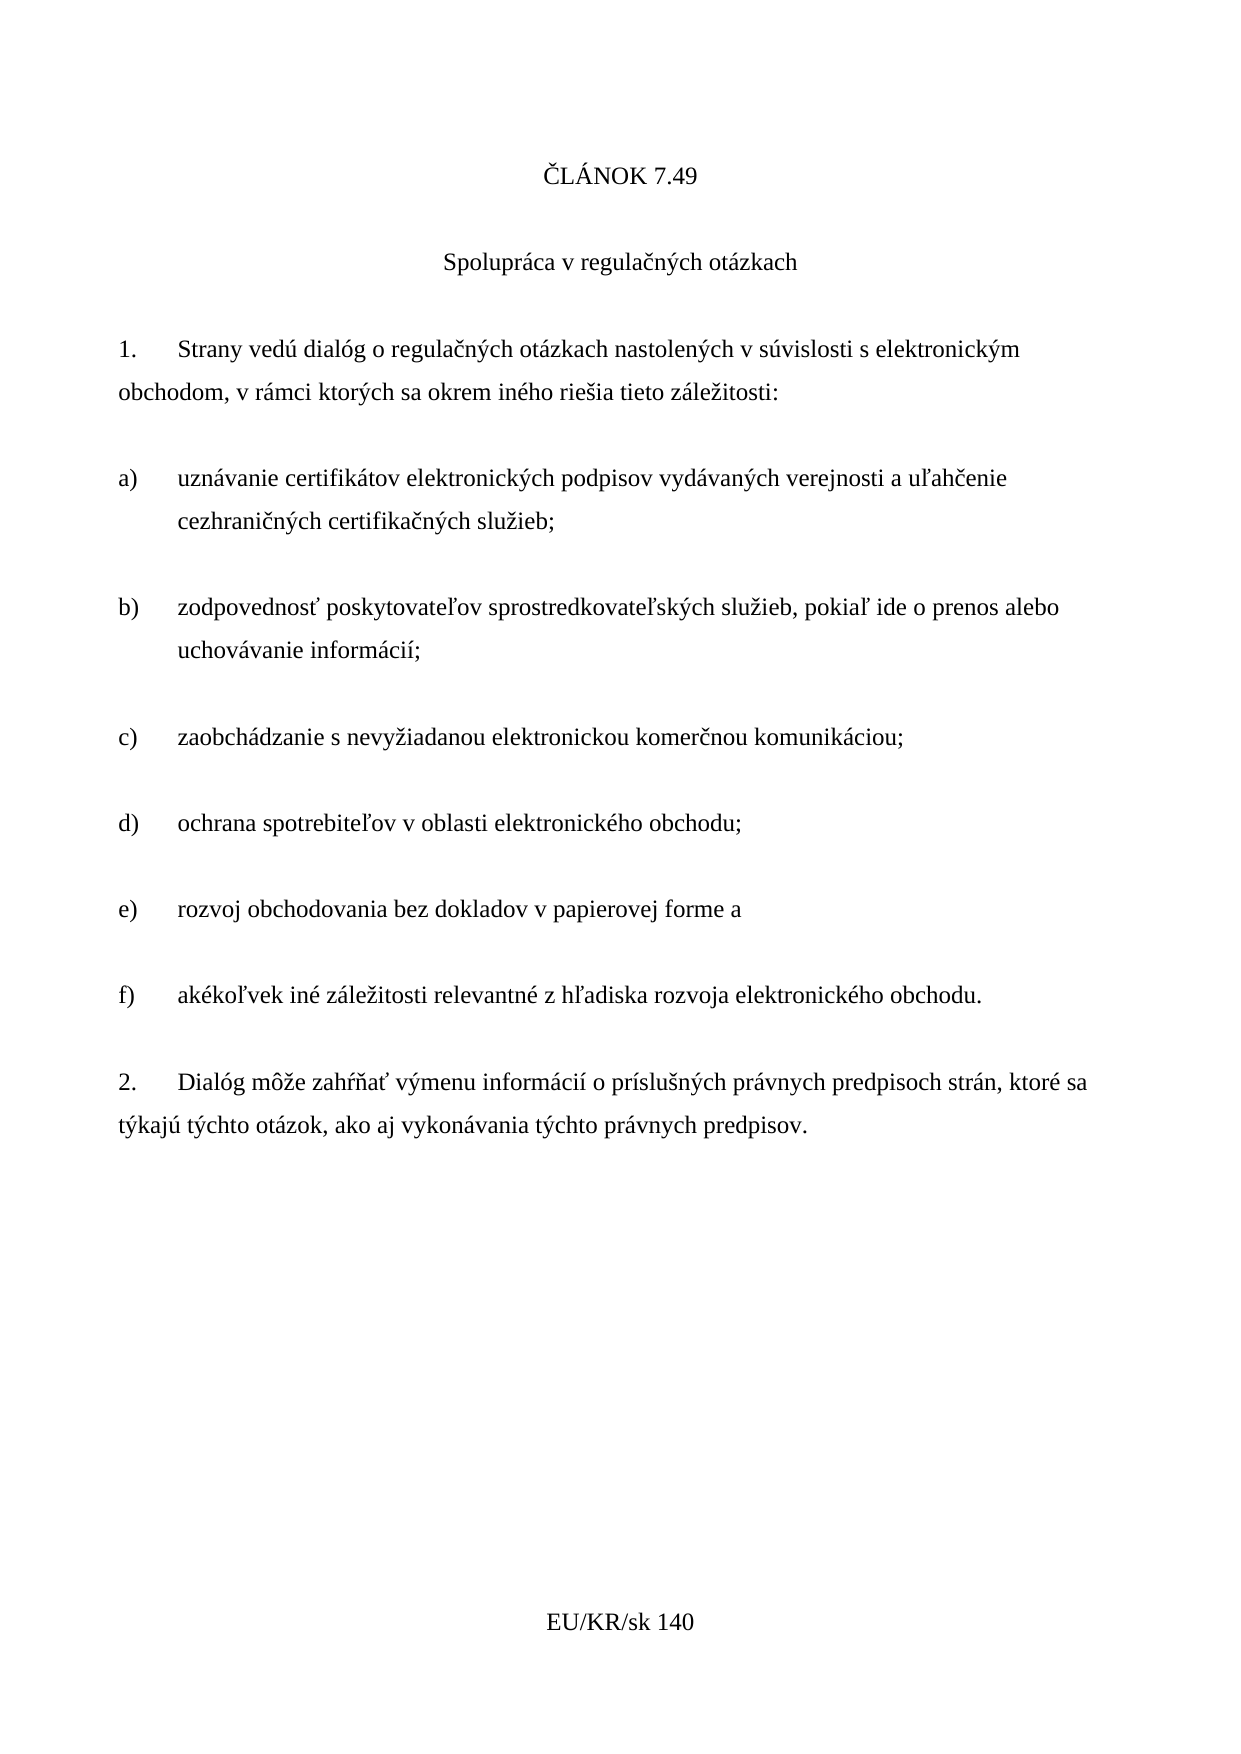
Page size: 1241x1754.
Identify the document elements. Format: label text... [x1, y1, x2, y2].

text b) zodpovednosť poskytovateľov sprostredkovateľských služieb, pokiaľ ide o prenos alebo uchovávanie informácií; [118, 592, 1122, 664]
text c) zaobchádzanie s nevyžiadanou elektronickou komerčnou komunikáciou; [118, 722, 1122, 751]
text 1. Strany vedú dialóg o regulačných otázkach nastolených v súvislosti s elektronickým obchodom, v rámci ktorých sa okrem iného riešia tieto záležitosti: [118, 334, 1122, 406]
text 2. Dialóg môže zahŕňať výmenu informácií o príslušných právnych predpisoch strán, ktoré sa týkajú týchto otázok, ako aj vykonávania týchto právnych predpisov. [118, 1067, 1122, 1139]
text ČLÁNOK 7.49 [118, 161, 1122, 190]
text f) akékoľvek iné záležitosti relevantné z hľadiska rozvoja elektronického obchodu. [118, 981, 1122, 1009]
text d) ochrana spotrebiteľov v oblasti elektronického obchodu; [118, 808, 1122, 837]
text a) uznávanie certifikátov elektronických podpisov vydávaných verejnosti a uľahčenie cezhraničných certifikačných služieb; [118, 463, 1122, 535]
text e) rozvoj obchodovania bez dokladov v papierovej forme a [118, 894, 1122, 923]
text Spolupráca v regulačných otázkach [118, 247, 1122, 276]
